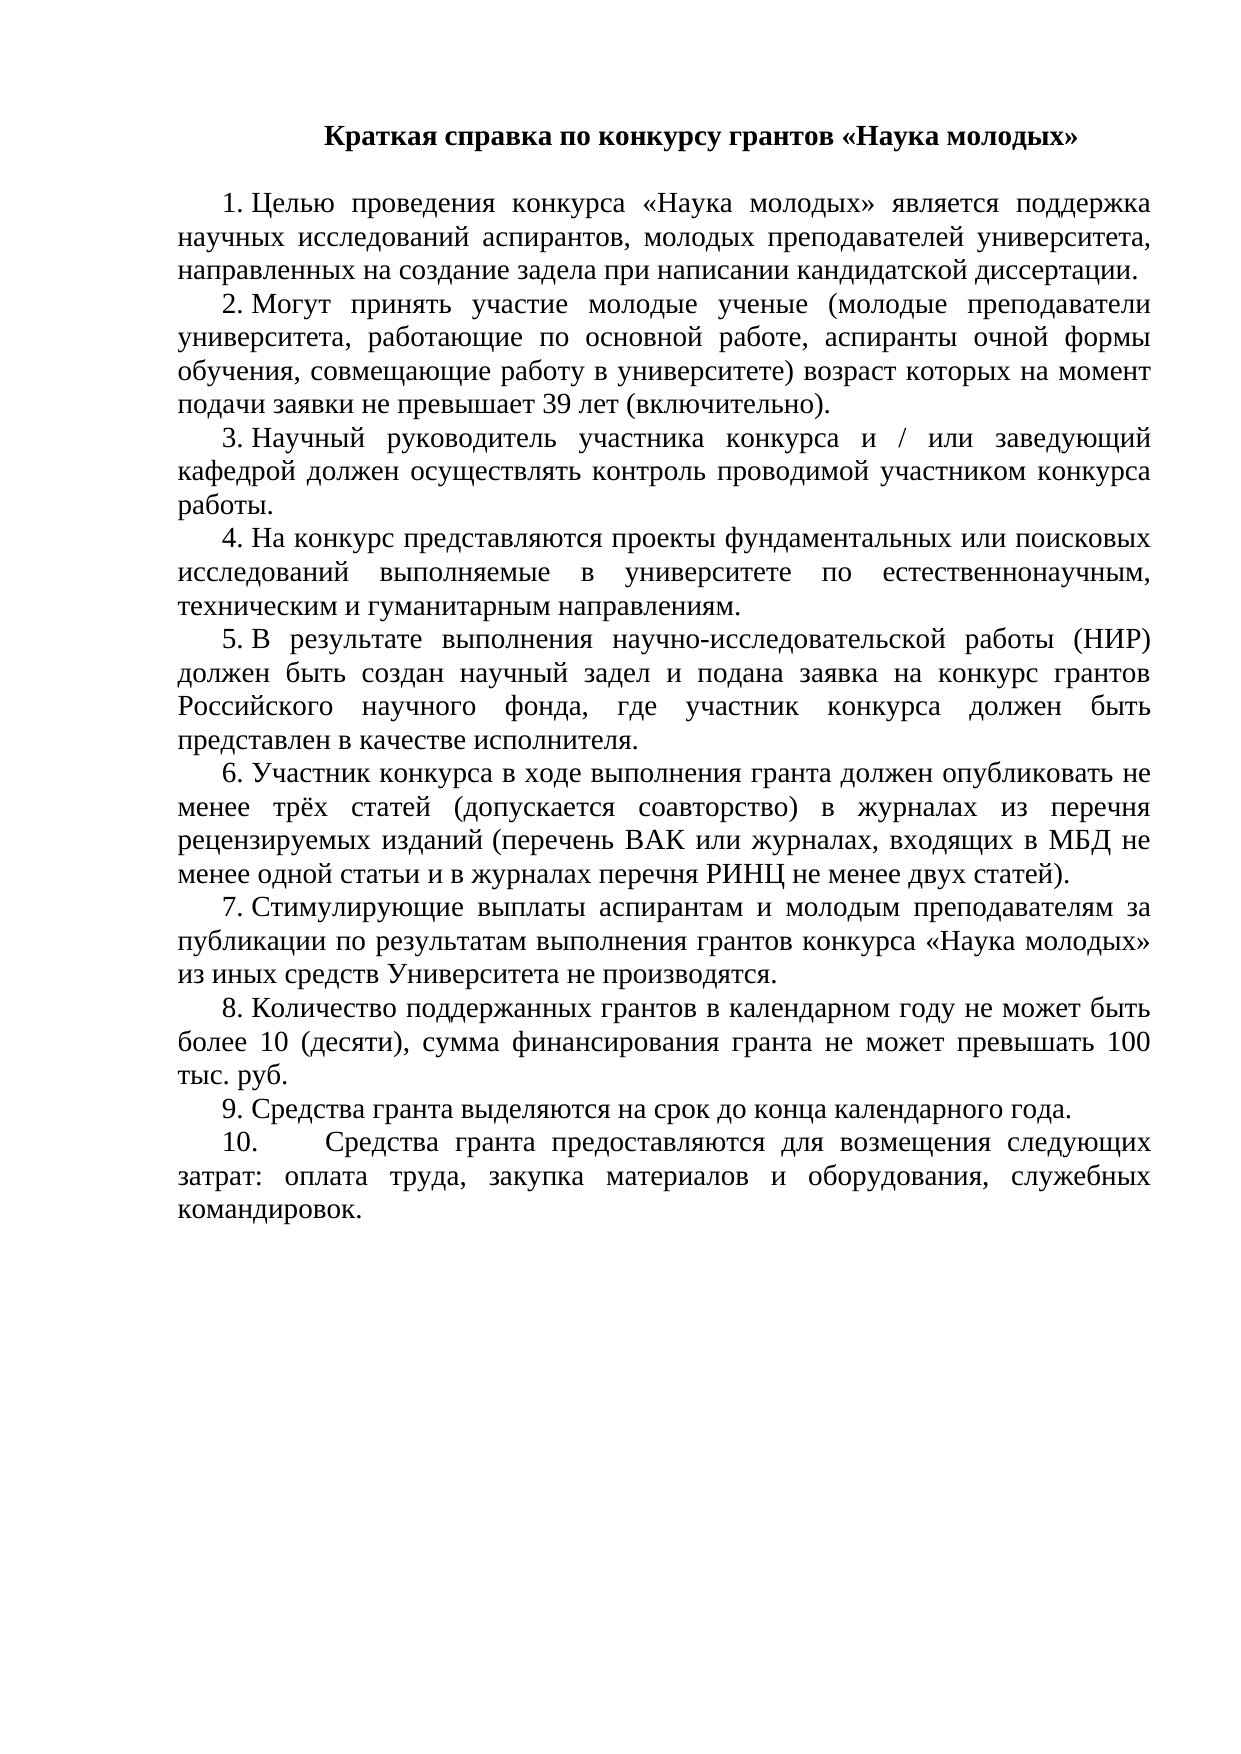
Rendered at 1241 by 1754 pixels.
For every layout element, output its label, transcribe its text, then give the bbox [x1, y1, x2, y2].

list Целью проведения конкурса «Наука молодых» является поддержка научных исследований аспирантов, молодых преподавателей университета, направленных на создание задела при написании кандидатской диссертации. [177, 185, 1152, 286]
list Средства гранта предоставляются для возмещения следующих затрат: оплата труда, закупка материалов и оборудования, служебных командировок. [177, 1124, 1152, 1225]
list На конкурс представляются проекты фундаментальных или поисковых исследований выполняемые в университете по естественнонаучным, техническим и гуманитарным направлениям. [177, 521, 1152, 621]
list Участник конкурса в ходе выполнения гранта должен опубликовать не менее трёх статей (допускается соавторство) в журналах из перечня рецензируемых изданий (перечень ВАК или журналах, входящих в МБД не менее одной статьи и в журналах перечня РИНЦ не менее двух статей). [177, 755, 1152, 889]
text Краткая справка по конкурсу грантов «Наука молодых» [177, 118, 1152, 152]
list В результате выполнения научно-исследовательской работы (НИР) должен быть создан научный задел и подана заявка на конкурс грантов Российского научного фонда, где участник конкурса должен быть представлен в качестве исполнителя. [177, 621, 1152, 755]
list Стимулирующие выплаты аспирантам и молодым преподавателям за публикации по результатам выполнения грантов конкурса «Наука молодых» из иных средств Университета не производятся. [177, 889, 1152, 990]
list Научный руководитель участника конкурса и / или заведующий кафедрой должен осуществлять контроль проводимой участником конкурса работы. [177, 420, 1152, 521]
list Количество поддержанных грантов в календарном году не может быть более 10 (десяти), сумма финансирования гранта не может превышать 100 тыс. руб. [177, 990, 1152, 1091]
list Средства гранта выделяются на срок до конца календарного года. [177, 1091, 1152, 1124]
list Могут принять участие молодые ученые (молодые преподаватели университета, работающие по основной работе, аспиранты очной формы обучения, совмещающие работу в университете) возраст которых на момент подачи заявки не превышает 39 лет (включительно). [177, 286, 1152, 420]
